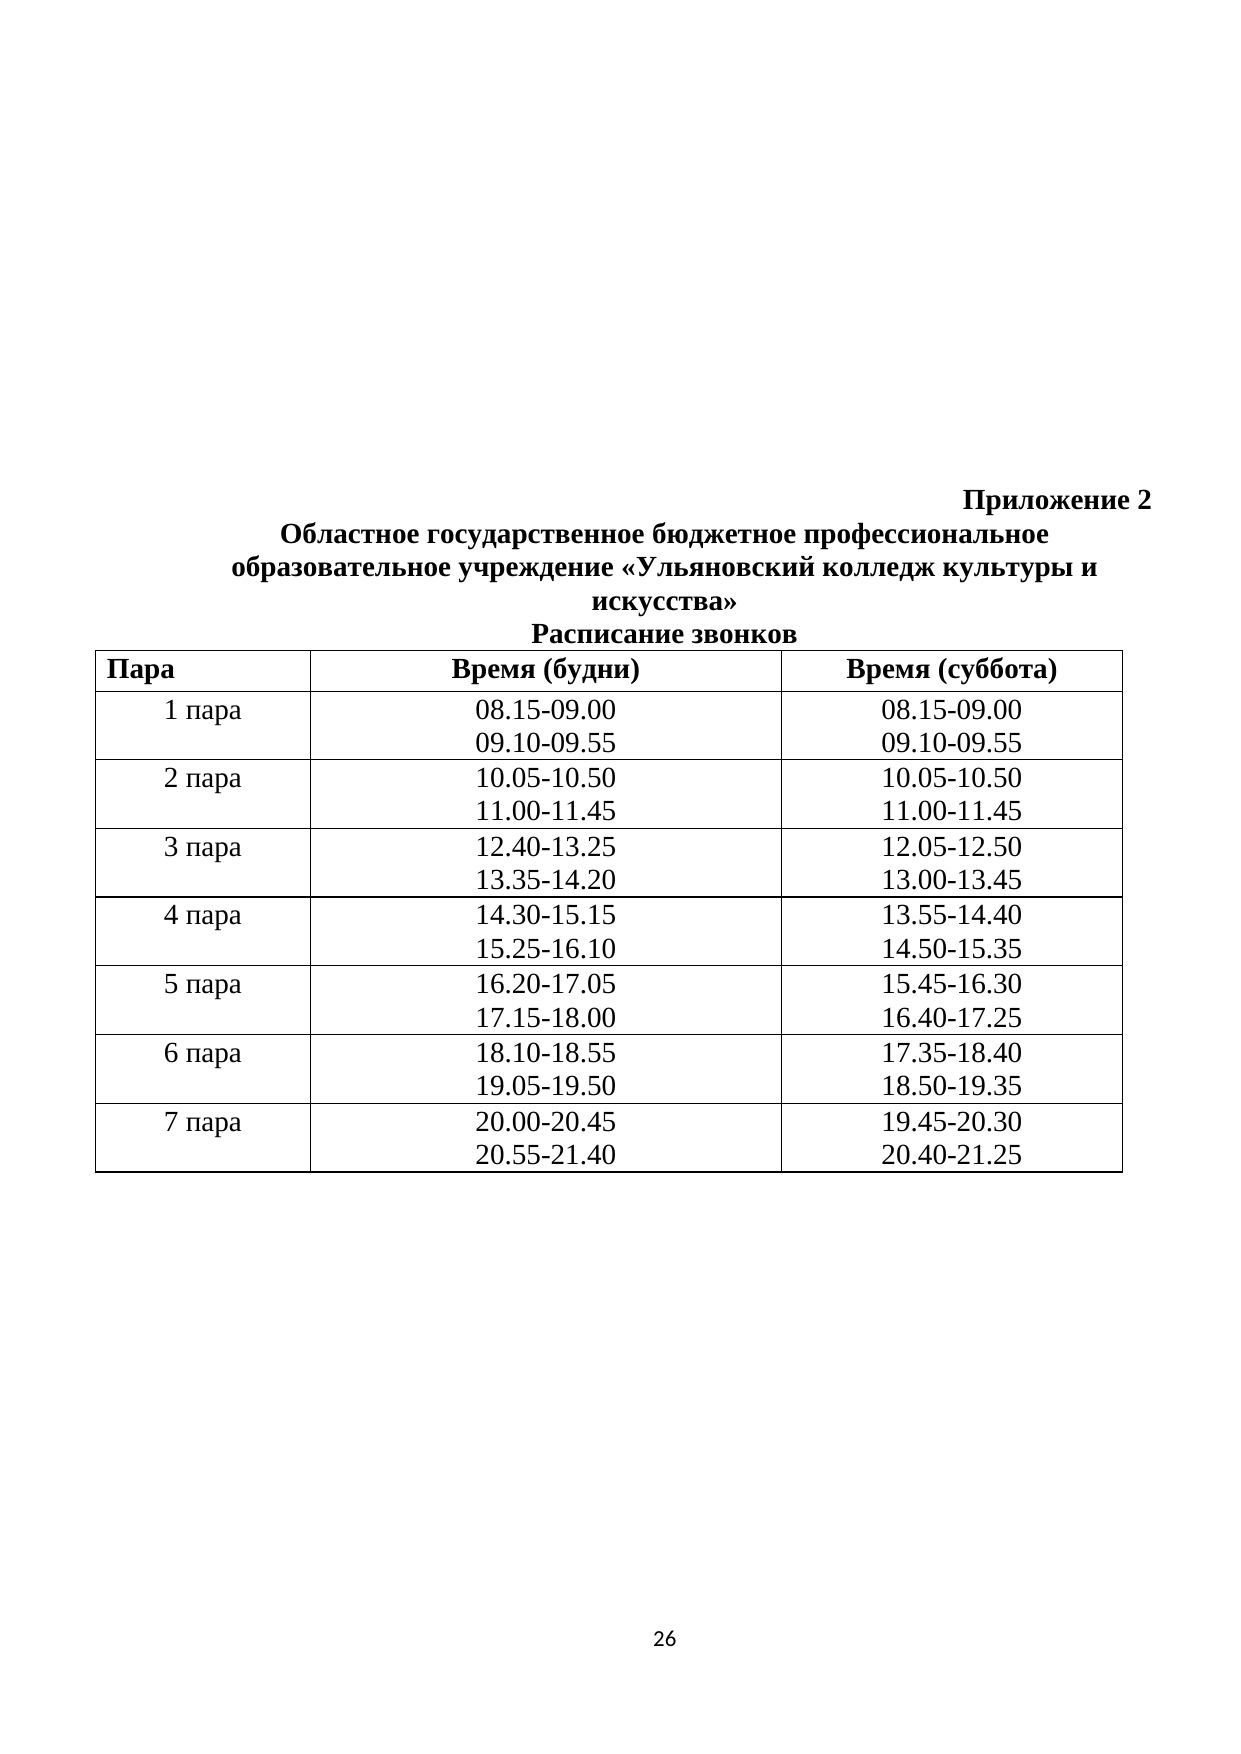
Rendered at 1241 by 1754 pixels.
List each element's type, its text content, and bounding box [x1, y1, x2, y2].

table_cell 4 пара [96, 898, 310, 965]
table_cell 14.30-15.15 15.25-16.10 [311, 898, 781, 965]
table_cell 6 пара [96, 1035, 310, 1103]
table_header Время (будни) [311, 651, 781, 691]
text Приложение 2 [177, 482, 1152, 516]
table_cell 1 пара [96, 692, 310, 759]
table_cell 17.35-18.40 18.50-19.35 [782, 1035, 1122, 1103]
table_cell 08.15-09.00 09.10-09.55 [311, 692, 781, 759]
table_cell 20.00-20.45 20.55-21.40 [311, 1104, 781, 1171]
text Областное государственное бюджетное профессиональное образовательное учреждение «Ульяновский колледж культуры и искусства» [177, 516, 1152, 617]
table_cell 7 пара [96, 1104, 310, 1171]
table_cell 15.45-16.30 16.40-17.25 [782, 966, 1122, 1034]
table_header Время (суббота) [782, 651, 1122, 691]
table_cell 16.20-17.05 17.15-18.00 [311, 966, 781, 1034]
table_cell 3 пара [96, 829, 310, 896]
text Расписание звонков [177, 617, 1152, 650]
table_header Пара [96, 651, 310, 691]
table_cell 12.05-12.50 13.00-13.45 [782, 829, 1122, 896]
table_cell 19.45-20.30 20.40-21.25 [782, 1104, 1122, 1171]
table_cell 2 пара [96, 760, 310, 828]
table_cell 10.05-10.50 11.00-11.45 [782, 760, 1122, 828]
table_cell 08.15-09.00 09.10-09.55 [782, 692, 1122, 759]
table_cell 18.10-18.55 19.05-19.50 [311, 1035, 781, 1103]
table_cell 5 пара [96, 966, 310, 1034]
table_cell 10.05-10.50 11.00-11.45 [311, 760, 781, 828]
table_cell 12.40-13.25 13.35-14.20 [311, 829, 781, 896]
table_cell 13.55-14.40 14.50-15.35 [782, 898, 1122, 965]
